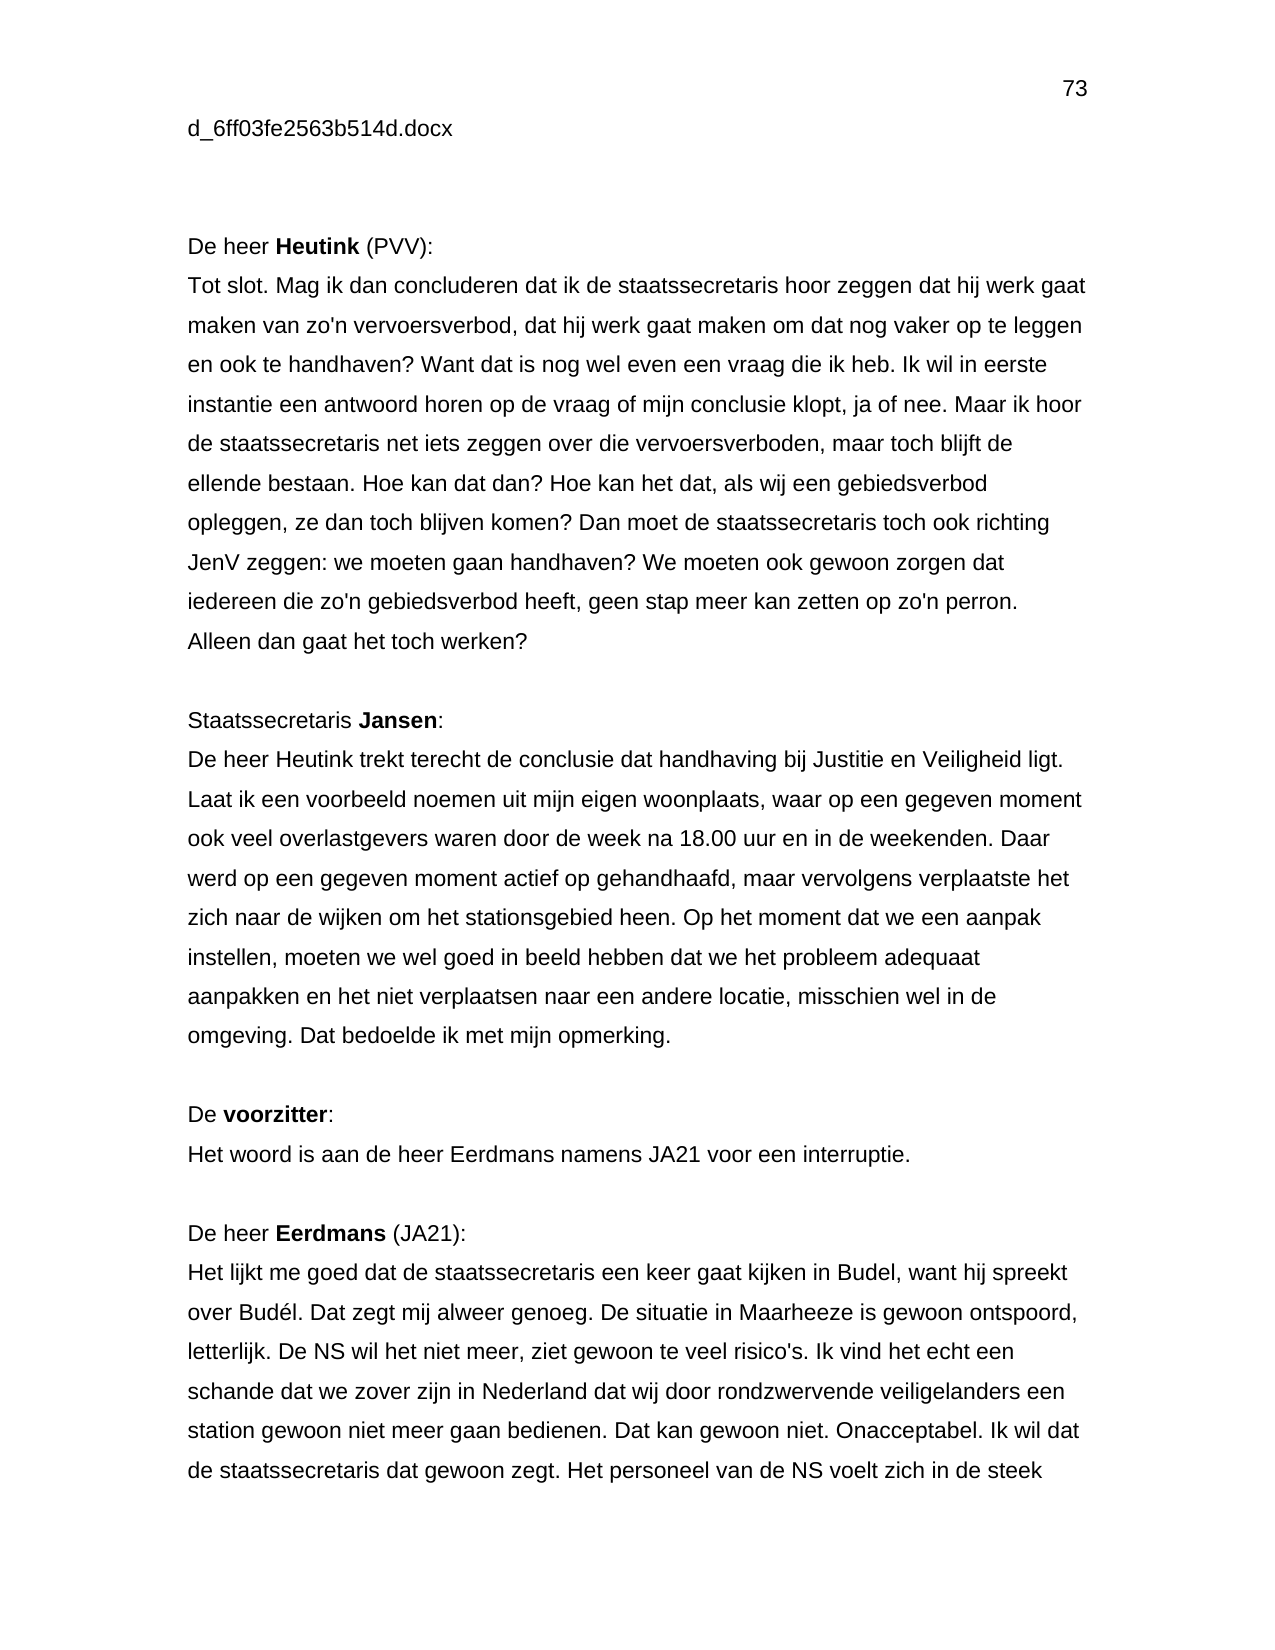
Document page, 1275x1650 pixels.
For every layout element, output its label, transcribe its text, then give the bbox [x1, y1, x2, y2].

text Staatssecretaris Jansen: [187, 707, 1087, 733]
text De heer Heutink (PVV): [187, 233, 1087, 259]
text Het woord is aan de heer Eerdmans namens JA21 voor een interruptie. [187, 1141, 1087, 1167]
text Tot slot. Mag ik dan concluderen dat ik de staatssecretaris hoor zeggen dat hij werk gaat maken van zo'n vervoersverbod, dat hij werk gaat maken om dat nog vaker op te leggen en ook te handhaven? Want dat is nog wel even een vraag die ik heb. Ik wil in eerste instantie een antwoord horen op de vraag of mijn conclusie klopt, ja of nee. Maar ik hoor de staatssecretaris net iets zeggen over die vervoersverboden, maar toch blijft de ellende bestaan. Hoe kan dat dan? Hoe kan het dat, als wij een gebiedsverbod opleggen, ze dan toch blijven komen? Dan moet de staatssecretaris toch ook richting JenV zeggen: we moeten gaan handhaven? We moeten ook gewoon zorgen dat iedereen die zo'n gebiedsverbod heeft, geen stap meer kan zetten op zo'n perron. Alleen dan gaat het toch werken? [187, 272, 1087, 654]
text De heer Eerdmans (JA21): [187, 1220, 1087, 1246]
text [187, 1259, 1087, 1483]
text De heer Heutink trekt terecht de conclusie dat handhaving bij Justitie en Veiligheid ligt. Laat ik een voorbeeld noemen uit mijn eigen woonplaats, waar op een gegeven moment ook veel overlastgevers waren door de week na 18.00 uur en in de weekenden. Daar werd op een gegeven moment actief op gehandhaafd, maar vervolgens verplaatste het zich naar de wijken om het stationsgebied heen. Op het moment dat we een aanpak instellen, moeten we wel goed in beeld hebben dat we het probleem adequaat aanpakken en het niet verplaatsen naar een andere locatie, misschien wel in de omgeving. Dat bedoelde ik met mijn opmerking. [187, 746, 1087, 1049]
text De voorzitter: [187, 1101, 1087, 1128]
